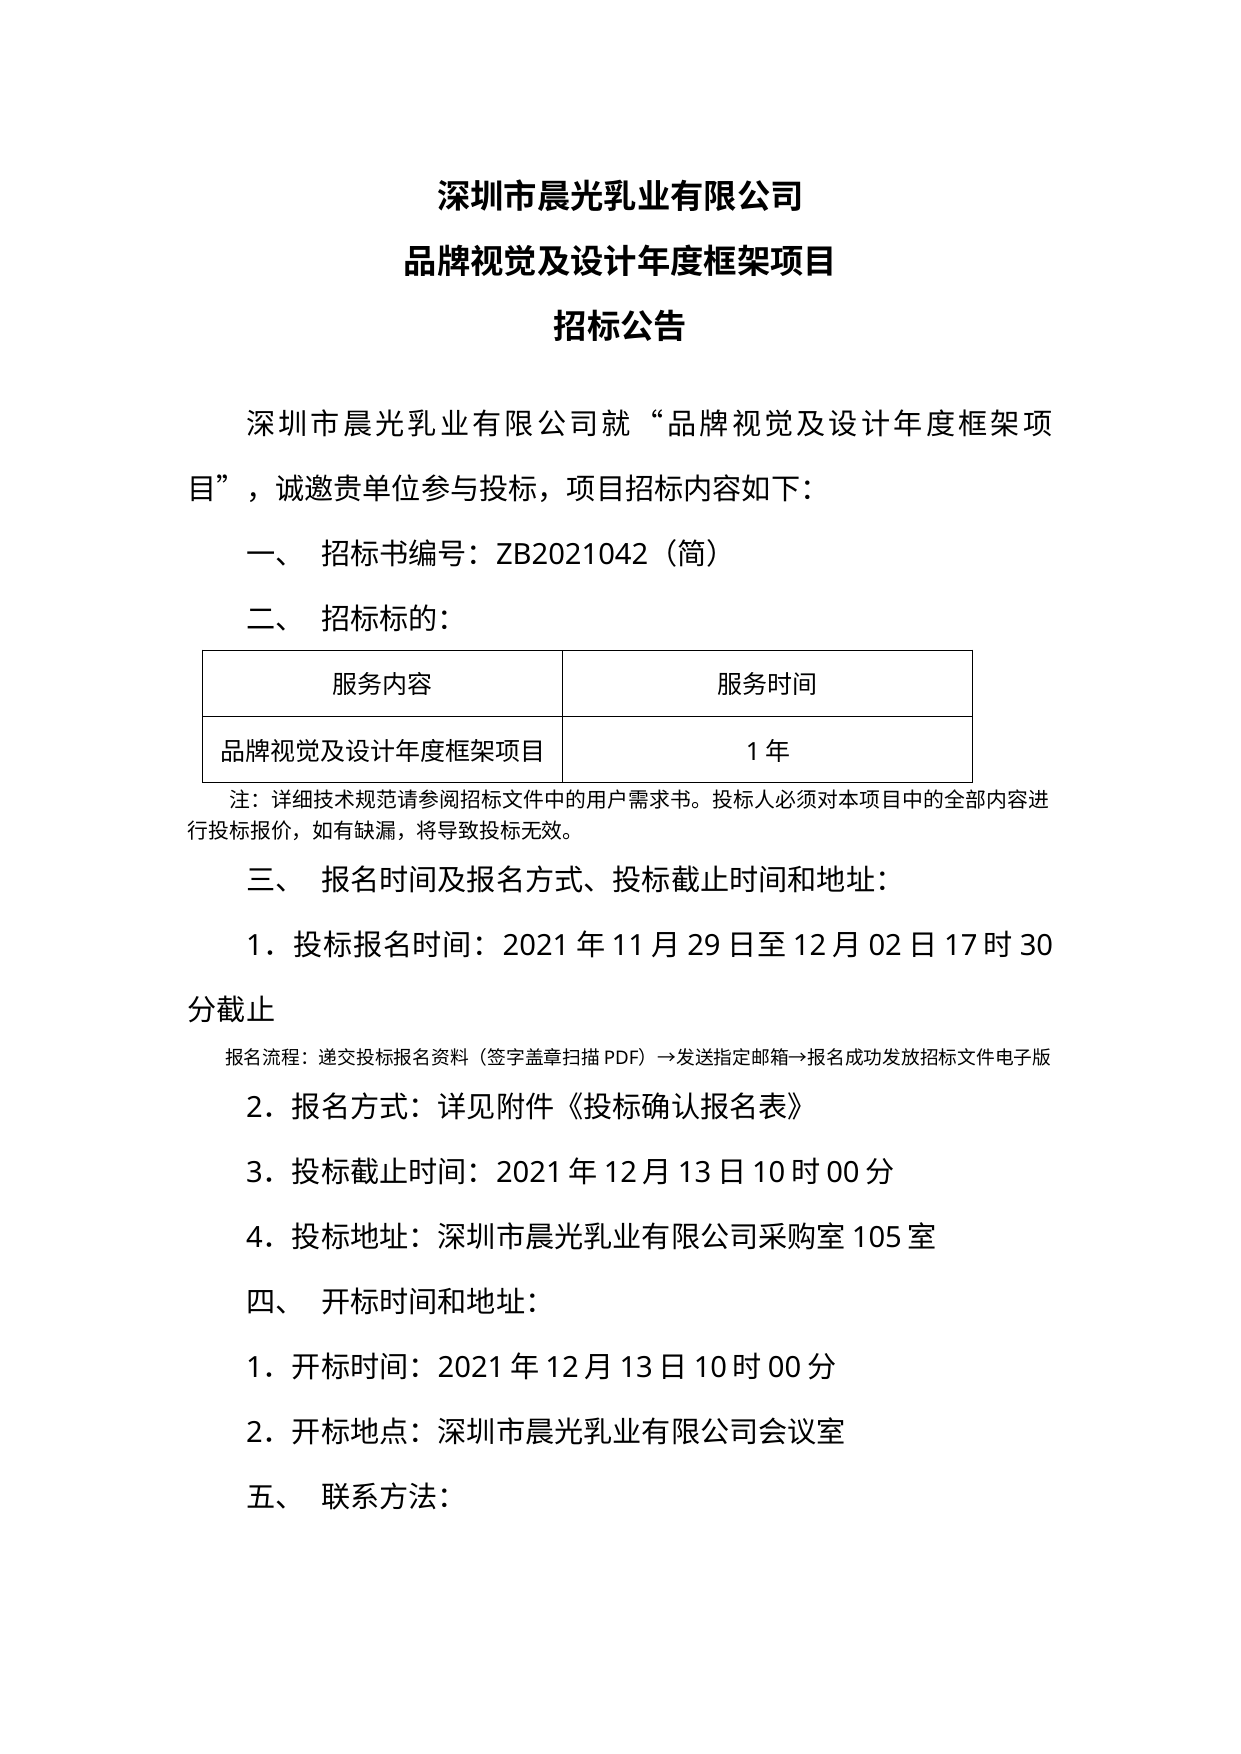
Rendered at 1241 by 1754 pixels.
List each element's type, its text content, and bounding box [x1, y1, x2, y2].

table_header 服务内容 [203, 651, 562, 716]
text 深圳市晨光乳业有限公司就“品牌视觉及设计年度框架项目”，诚邀贵单位参与投标，项目招标内容如下： [187, 389, 1053, 519]
text 深圳市晨光乳业有限公司 [187, 162, 1053, 227]
text 报名流程：递交投标报名资料（签字盖章扫描PDF）→发送指定邮箱→报名成功发放招标文件电子版 [187, 1040, 1053, 1073]
text 1．开标时间：2021年12月13日10时00分 [187, 1333, 1053, 1398]
text 1．投标报名时间：2021年11月29日至12月02日17时30分截止 [187, 910, 1053, 1040]
table_header 服务时间 [563, 651, 972, 716]
text 2．开标地点：深圳市晨光乳业有限公司会议室 [187, 1398, 1053, 1463]
table_cell 1年 [563, 717, 972, 782]
list 招标标的： [246, 584, 1053, 649]
text 招标公告 [187, 292, 1053, 357]
list 招标书编号：ZB2021042（简） [246, 519, 1053, 584]
list 联系方法： [246, 1463, 1053, 1528]
text 4．投标地址：深圳市晨光乳业有限公司采购室105室 [187, 1203, 1053, 1268]
table_cell 品牌视觉及设计年度框架项目 [203, 717, 562, 782]
text 品牌视觉及设计年度框架项目 [187, 227, 1053, 292]
text 2．报名方式：详见附件《投标确认报名表》 [187, 1073, 1053, 1138]
text 注：详细技术规范请参阅招标文件中的用户需求书。投标人必须对本项目中的全部内容进行投标报价，如有缺漏，将导致投标无效。 [187, 783, 1053, 845]
list 报名时间及报名方式、投标截止时间和地址： [246, 845, 1053, 910]
text 3．投标截止时间：2021年12月13日10时00分 [187, 1138, 1053, 1203]
list 开标时间和地址： [246, 1268, 1053, 1333]
